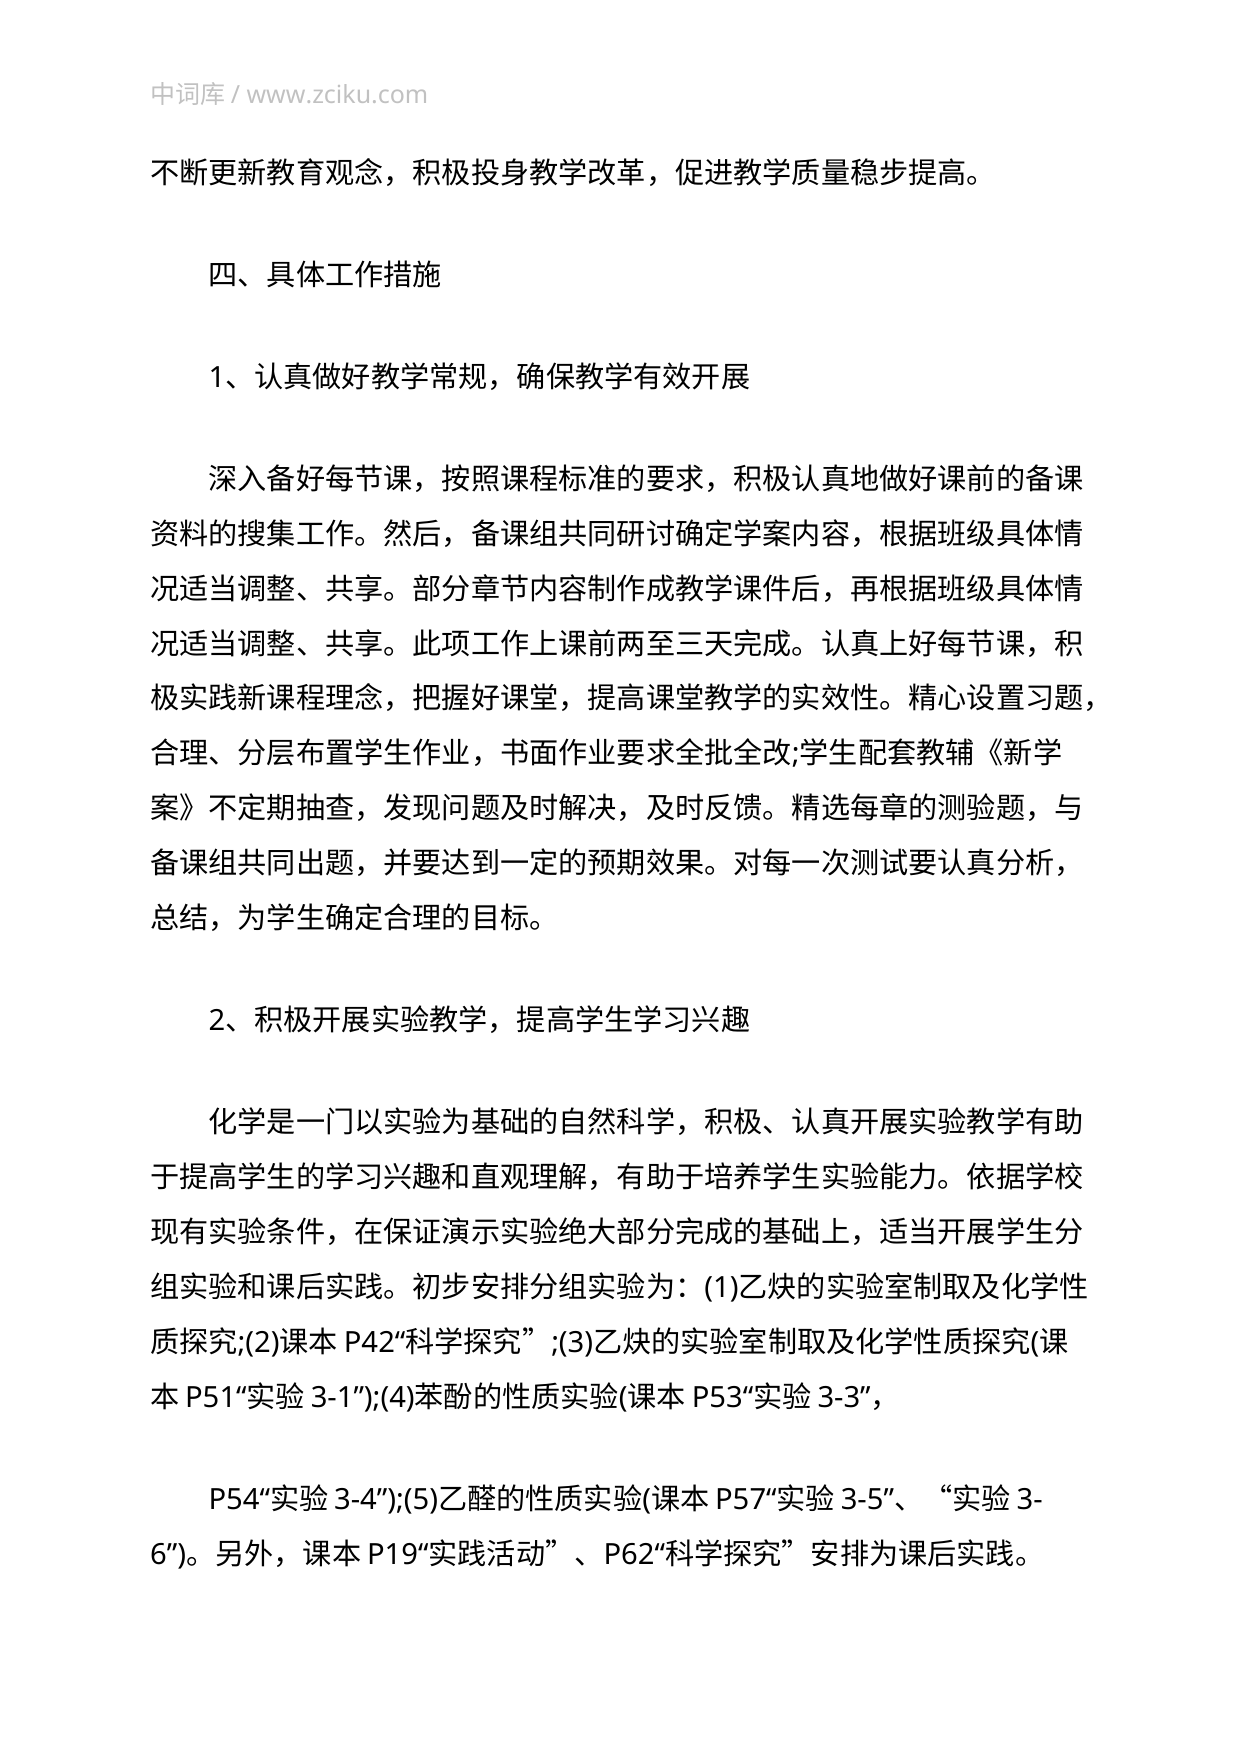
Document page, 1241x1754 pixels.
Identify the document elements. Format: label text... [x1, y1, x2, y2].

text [150, 150, 1090, 192]
text P54“实验3-4”);(5)乙醛的性质实验(课本P57“实验3-5”、“实验3-6”)。另外，课本P19“实践活动”、P62“科学探究”安排为课后实践。 [150, 1475, 1090, 1573]
text 2、积极开展实验教学，提高学生学习兴趣 [150, 997, 1090, 1039]
text 深入备好每节课，按照课程标准的要求，积极认真地做好课前的备课资料的搜集工作。然后，备课组共同研讨确定学案内容，根据班级具体情况适当调整、共享。部分章节内容制作成教学课件后，再根据班级具体情况适当调整、共享。此项工作上课前两至三天完成。认真上好每节课，积极实践新课程理念，把握好课堂，提高课堂教学的实效性。精心设置习题，合理、分层布置学生作业，书面作业要求全批全改;学生配套教辅《新学案》不定期抽查，发现问题及时解决，及时反馈。精选每章的测验题，与备课组共同出题，并要达到一定的预期效果。对每一次测试要认真分析，总结，为学生确定合理的目标。 [150, 456, 1090, 937]
text 化学是一门以实验为基础的自然科学，积极、认真开展实验教学有助于提高学生的学习兴趣和直观理解，有助于培养学生实验能力。依据学校现有实验条件，在保证演示实验绝大部分完成的基础上，适当开展学生分组实验和课后实践。初步安排分组实验为：(1)乙炔的实验室制取及化学性质探究;(2)课本P42“科学探究”;(3)乙炔的实验室制取及化学性质探究(课本P51“实验3-1”);(4)苯酚的性质实验(课本P53“实验3-3”， [150, 1098, 1090, 1416]
text 四、具体工作措施 [150, 252, 1090, 294]
text 1、认真做好教学常规，确保教学有效开展 [150, 353, 1090, 396]
